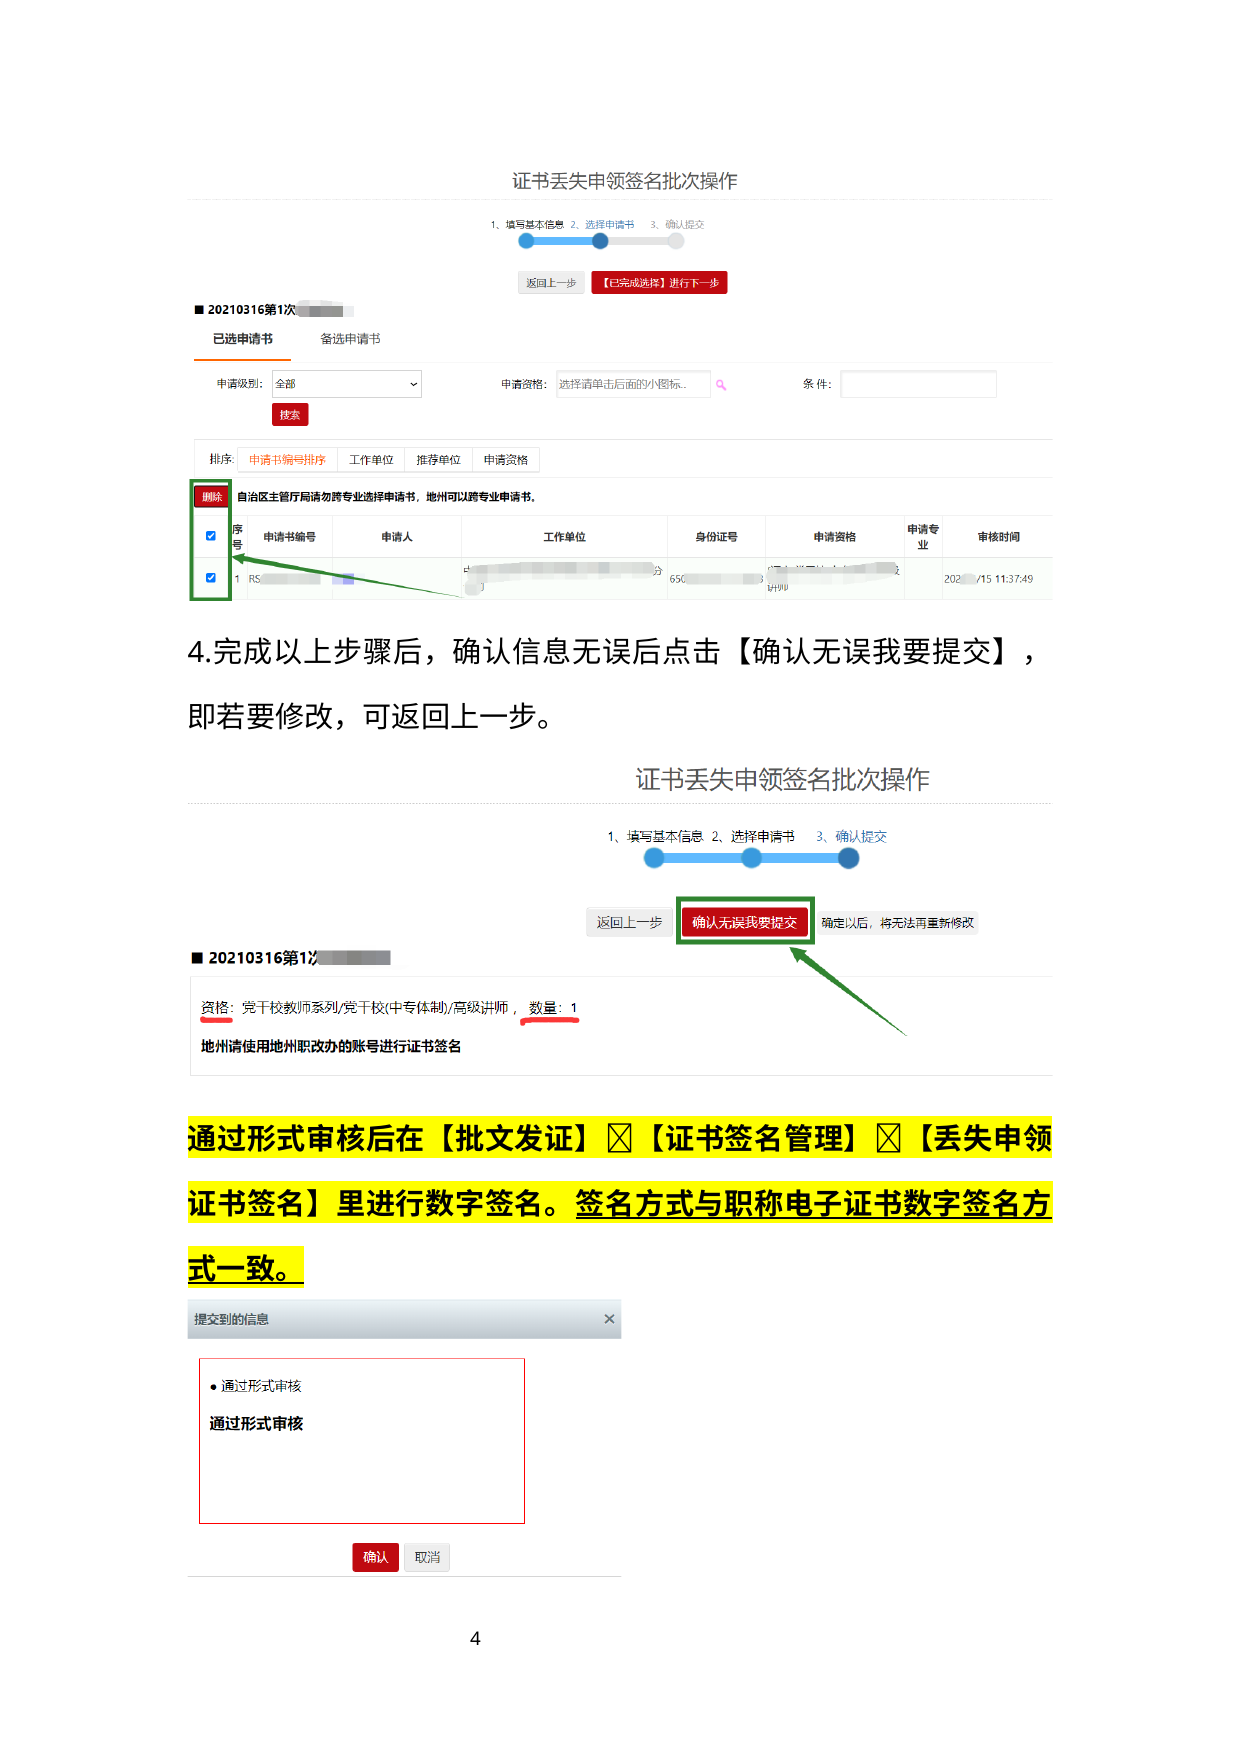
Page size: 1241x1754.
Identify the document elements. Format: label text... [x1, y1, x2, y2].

picture [187, 162, 1053, 611]
text 4.完成以上步骤后，确认信息无误后点击【确认无误我要提交】，即若要修改，可返回上一步。 [187, 617, 1053, 747]
picture [187, 1299, 622, 1577]
picture [187, 747, 1053, 1087]
text 通过形式审核后在【批文发证】【证书签名管理】【丢失申领证书签名】里进行数字签名。签名方式与职称电子证书数字签名方式一致。 [187, 1104, 1053, 1299]
